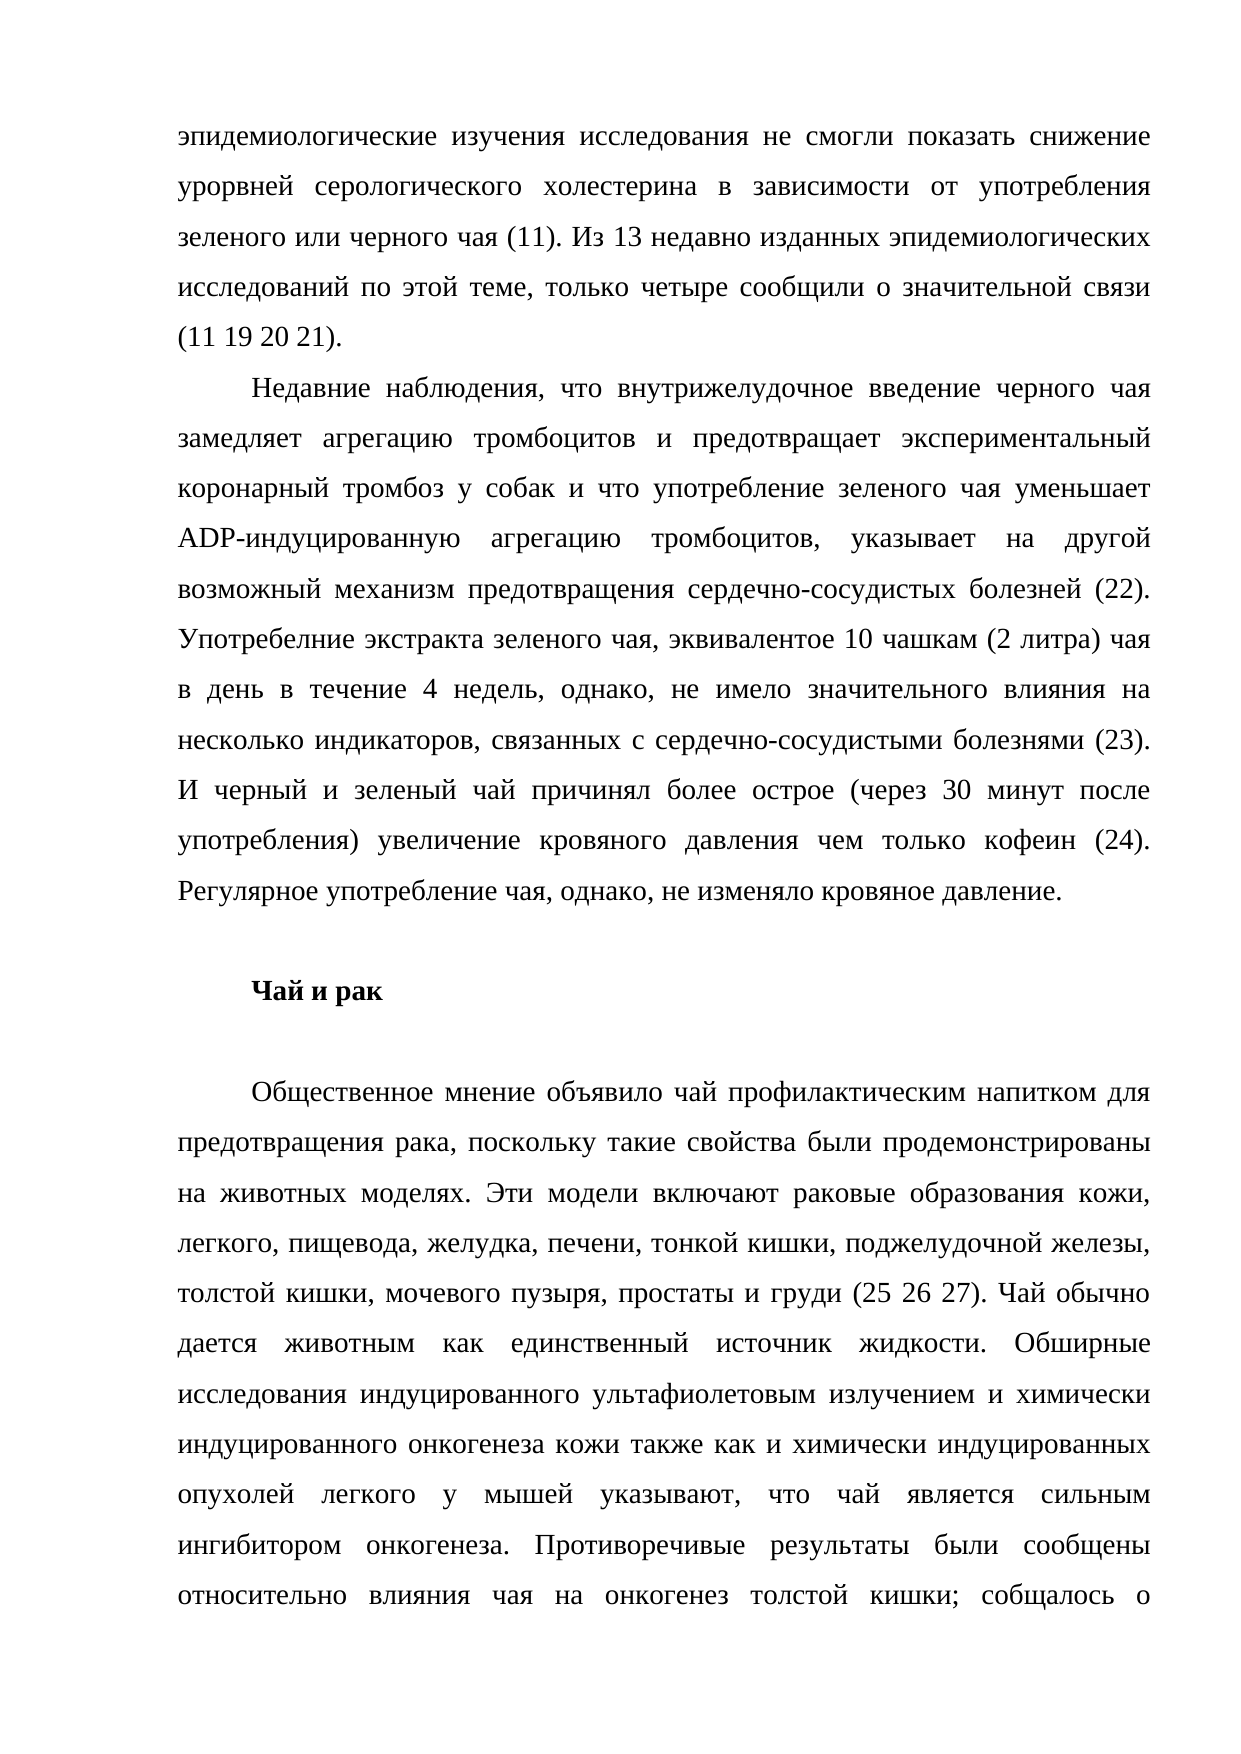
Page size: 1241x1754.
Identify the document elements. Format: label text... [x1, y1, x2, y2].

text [177, 1074, 1152, 1611]
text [177, 118, 1152, 353]
text Недавние наблюдения, что внутрижелудочное введение черного чая замедляет агрегацию тромбоцитов и предотвращает экспериментальный коронарный тромбоз у собак и что употребление зеленого чая уменьшает ADP-индуцированную агрегацию тромбоцитов, указывает на другой возможный механизм предотвращения сердечно-сосудистых болезней (22). Употребелние экстракта зеленого чая, эквивалентое 10 чашкам (2 литра) чая в день в течение 4 недель, однако, не имело значительного влияния на несколько индикаторов, связанных с сердечно-сосудистыми болезнями (23). И черный и зеленый чай причинял более острое (через 30 минут после употребления) увеличение кровяного давления чем только кофеин (24). Регулярное употребление чая, однако, не изменяло кровяное давление. [177, 370, 1152, 906]
text Чай и рак [177, 973, 1152, 1007]
